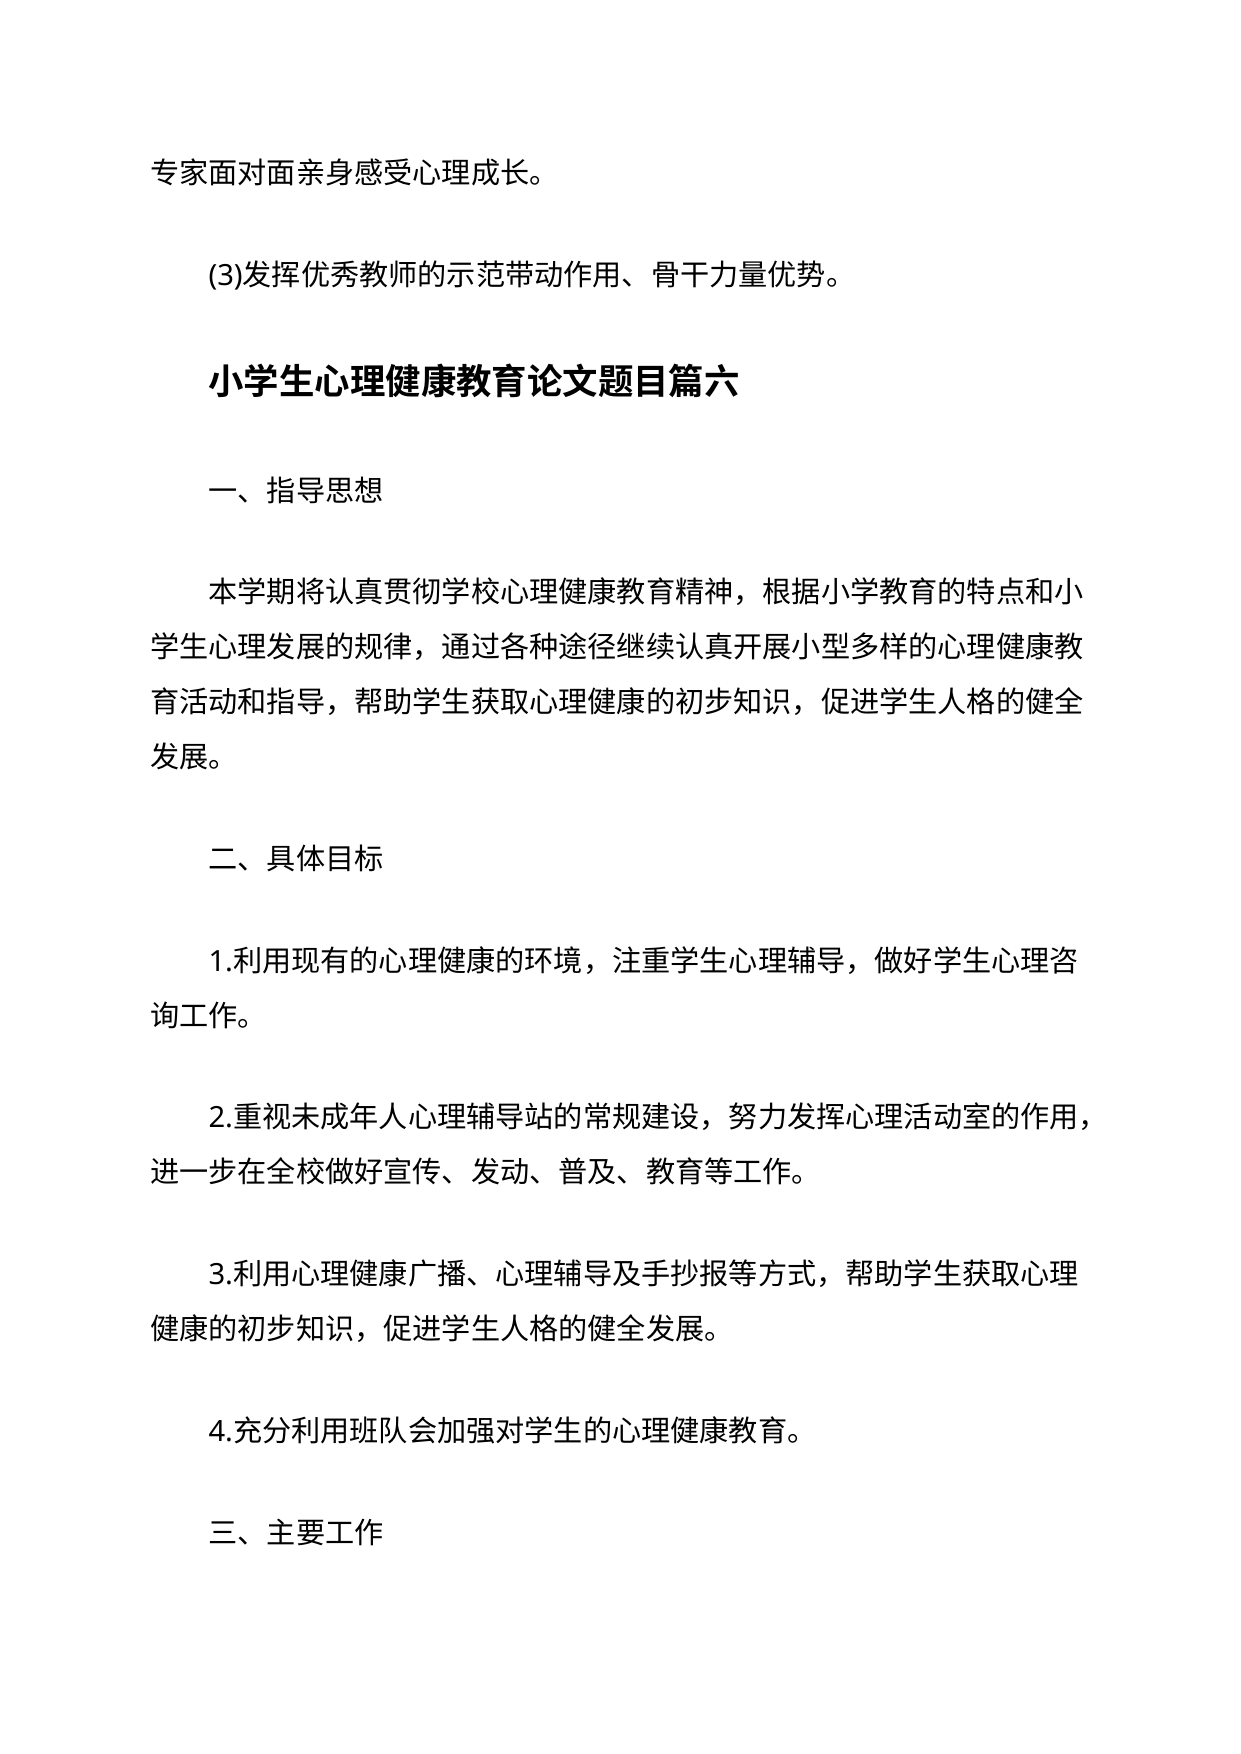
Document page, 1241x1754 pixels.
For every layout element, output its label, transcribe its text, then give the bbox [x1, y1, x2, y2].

text 小学生心理健康教育论文题目篇六 [150, 354, 1090, 405]
text (3)发挥优秀教师的示范带动作用、骨干力量优势。 [150, 252, 1090, 294]
text 一、指导思想 [150, 467, 1090, 509]
text 二、具体目标 [150, 835, 1090, 878]
text 1.利用现有的心理健康的环境，注重学生心理辅导，做好学生心理咨询工作。 [150, 937, 1090, 1034]
text 2.重视未成年人心理辅导站的常规建设，努力发挥心理活动室的作用，进一步在全校做好宣传、发动、普及、教育等工作。 [150, 1094, 1090, 1191]
text 本学期将认真贯彻学校心理健康教育精神，根据小学教育的特点和小学生心理发展的规律，通过各种途径继续认真开展小型多样的心理健康教育活动和指导，帮助学生获取心理健康的初步知识，促进学生人格的健全发展。 [150, 569, 1090, 776]
text 3.利用心理健康广播、心理辅导及手抄报等方式，帮助学生获取心理健康的初步知识，促进学生人格的健全发展。 [150, 1251, 1090, 1348]
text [150, 150, 1090, 192]
text 三、主要工作 [150, 1509, 1090, 1552]
text 4.充分利用班队会加强对学生的心理健康教育。 [150, 1407, 1090, 1450]
